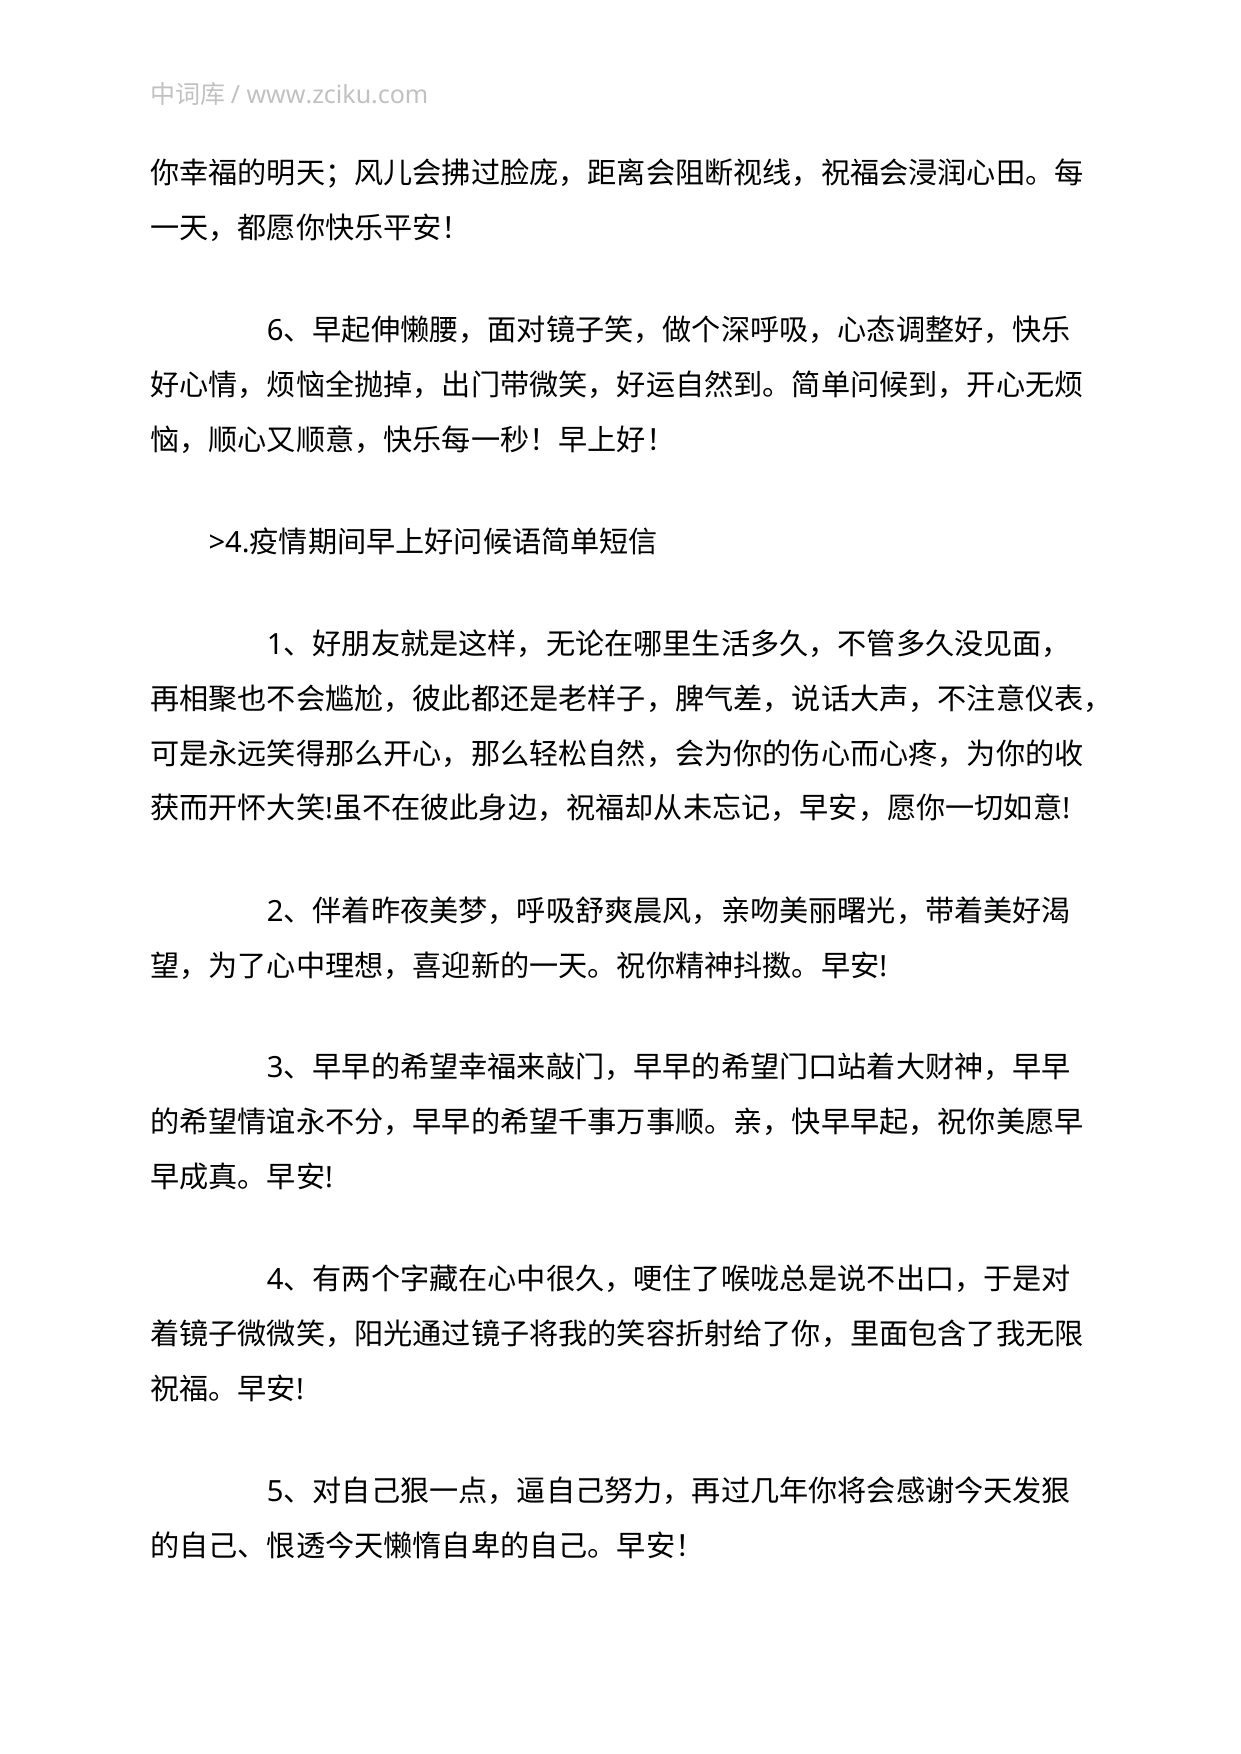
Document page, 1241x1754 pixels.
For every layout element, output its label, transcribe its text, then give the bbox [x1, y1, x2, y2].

text 5、对自己狠一点，逼自己努力，再过几年你将会感谢今天发狠的自己、恨透今天懒惰自卑的自己。早安！ [150, 1468, 1090, 1565]
text 4、有两个字藏在心中很久，哽住了喉咙总是说不出口，于是对着镜子微微笑，阳光通过镜子将我的笑容折射给了你，里面包含了我无限祝福。早安! [150, 1256, 1090, 1408]
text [150, 150, 1090, 247]
text 3、早早的希望幸福来敲门，早早的希望门口站着大财神，早早的希望情谊永不分，早早的希望千事万事顺。亲，快早早起，祝你美愿早早成真。早安! [150, 1044, 1090, 1196]
text 1、好朋友就是这样，无论在哪里生活多久，不管多久没见面，再相聚也不会尴尬，彼此都还是老样子，脾气差，说话大声，不注意仪表，可是永远笑得那么开心，那么轻松自然，会为你的伤心而心疼，为你的收获而开怀大笑!虽不在彼此身边，祝福却从未忘记，早安，愿你一切如意! [150, 620, 1090, 827]
text 6、早起伸懒腰，面对镜子笑，做个深呼吸，心态调整好，快乐好心情，烦恼全抛掉，出门带微笑，好运自然到。简单问候到，开心无烦恼，顺心又顺意，快乐每一秒！早上好！ [150, 307, 1090, 459]
text 2、伴着昨夜美梦，呼吸舒爽晨风，亲吻美丽曙光，带着美好渴望，为了心中理想，喜迎新的一天。祝你精神抖擞。早安! [150, 887, 1090, 984]
text >4.疫情期间早上好问候语简单短信 [150, 518, 1090, 561]
